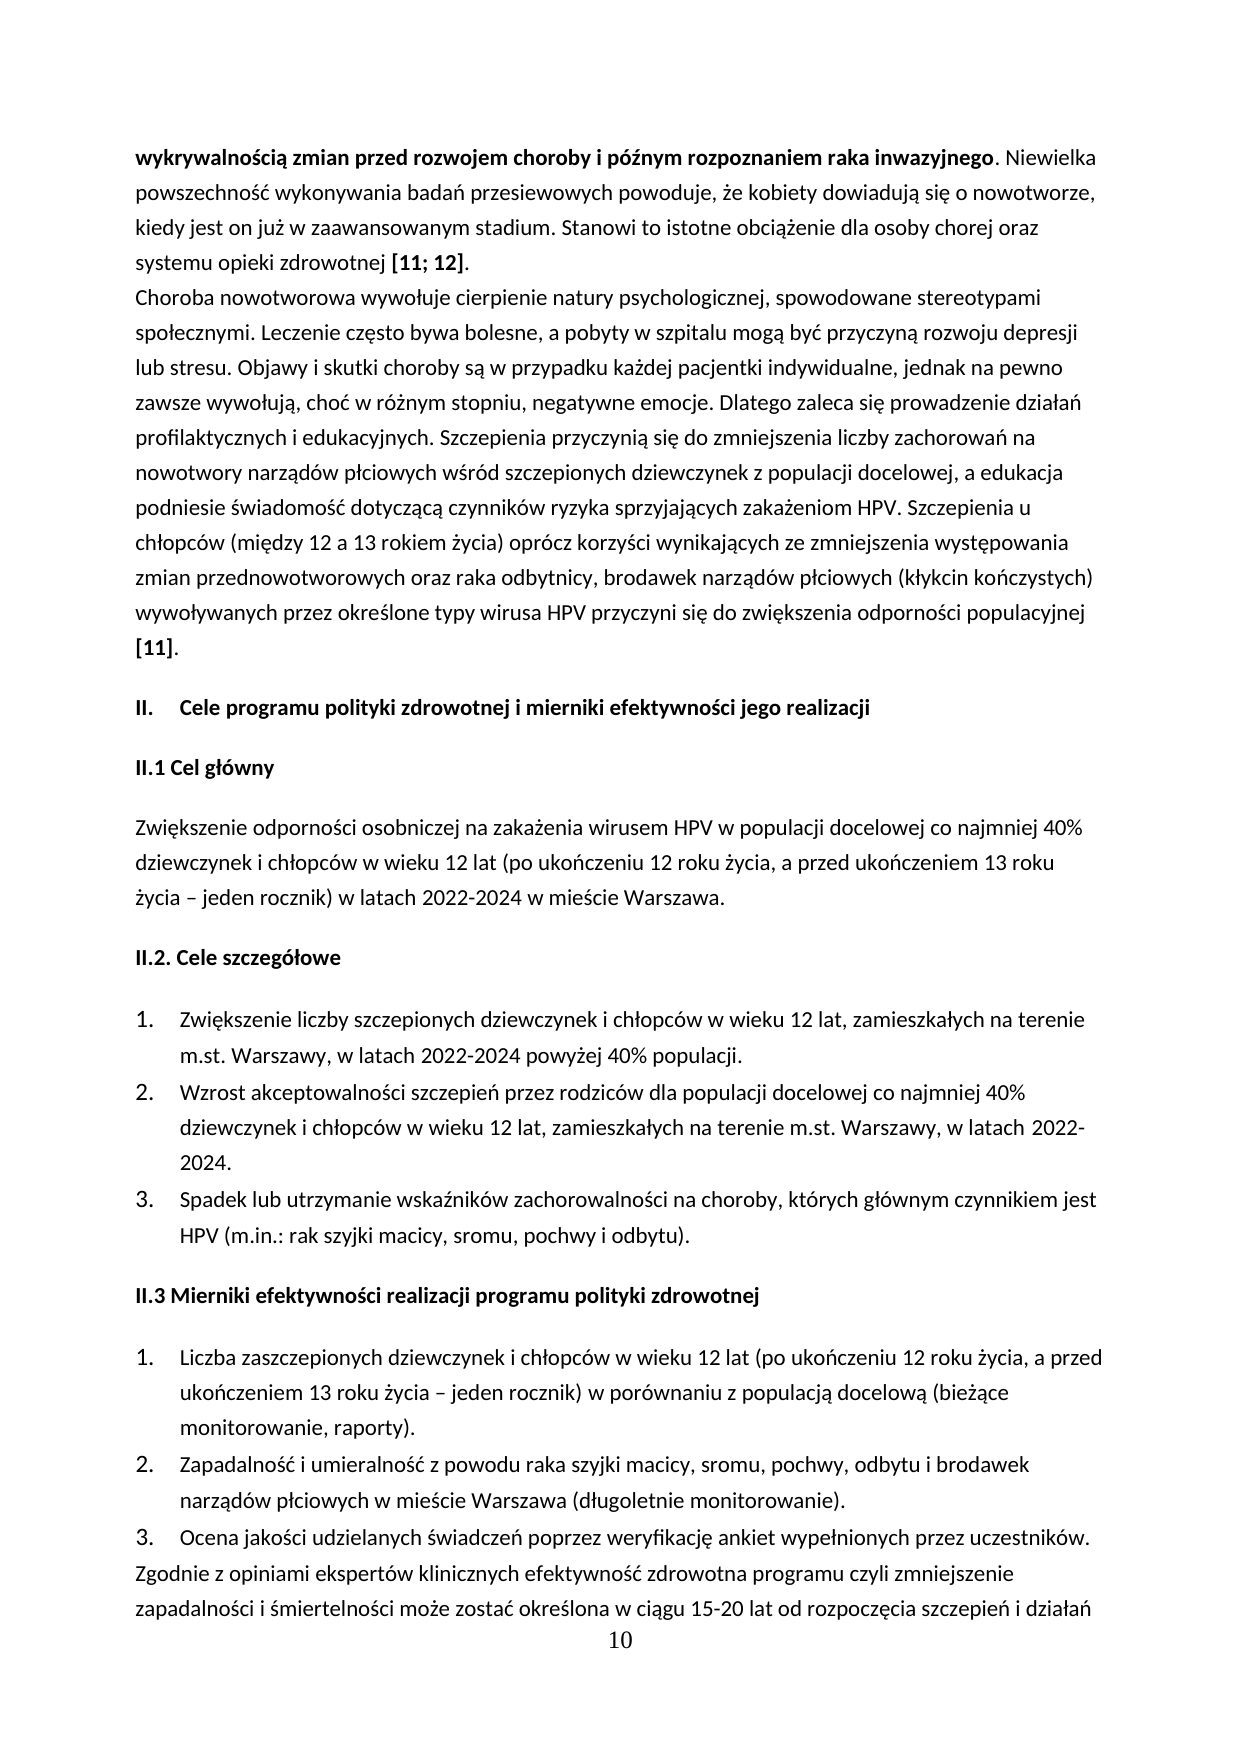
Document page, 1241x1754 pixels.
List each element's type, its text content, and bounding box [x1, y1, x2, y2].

list Zapadalność i umieralność z powodu raka szyjki macicy, sromu, pochwy, odbytu i brodawek narządów płciowych w mieście Warszawa (długoletnie monitorowanie). [135, 1448, 1105, 1514]
list Liczba zaszczepionych dziewczynek i chłopców w wieku 12 lat (po ukończeniu 12 roku życia, a przed ukończeniem 13 roku życia – jeden rocznik) w porównaniu z populacją docelową (bieżące monitorowanie, raporty). [135, 1341, 1105, 1442]
list Wzrost akceptowalności szczepień przez rodziców dla populacji docelowej co najmniej 40% dziewczynek i chłopców w wieku 12 lat, zamieszkałych na terenie m.st. Warszawy, w latach 2022-2024. [135, 1076, 1105, 1177]
list Ocena jakości udzielanych świadczeń poprzez weryfikację ankiet wypełnionych przez uczestników. [135, 1521, 1105, 1552]
text II.3 Mierniki efektywności realizacji programu polityki zdrowotnej [135, 1281, 1105, 1309]
text Zwiększenie odporności osobniczej na zakażenia wirusem HPV w populacji docelowej co najmniej 40% dziewczynek i chłopców w wieku 12 lat (po ukończeniu 12 roku życia, a przed ukończeniem 13 roku życia – jeden rocznik) w latach 2022-2024 w mieście Warszawa. [135, 813, 1105, 912]
list Cele programu polityki zdrowotnej i mierniki efektywności jego realizacji [135, 693, 1105, 722]
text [135, 1559, 1105, 1622]
text II.2. Cele szczegółowe [135, 943, 1105, 972]
list Zwiększenie liczby szczepionych dziewczynek i chłopców w wieku 12 lat, zamieszkałych na terenie m.st. Warszawy, w latach 2022-2024 powyżej 40% populacji. [135, 1003, 1105, 1069]
list Spadek lub utrzymanie wskaźników zachorowalności na choroby, których głównym czynnikiem jest HPV (m.in.: rak szyjki macicy, sromu, pochwy i odbytu). [135, 1183, 1105, 1249]
text Choroba nowotworowa wywołuje cierpienie natury psychologicznej, spowodowane stereotypami społecznymi. Leczenie często bywa bolesne, a pobyty w szpitalu mogą być przyczyną rozwoju depresji lub stresu. Objawy i skutki choroby są w przypadku każdej pacjentki indywidualne, jednak na pewno zawsze wywołują, choć w różnym stopniu, negatywne emocje. Dlatego zaleca się prowadzenie działań profilaktycznych i edukacyjnych. Szczepienia przyczynią się do zmniejszenia liczby zachorowań na nowotwory narządów płciowych wśród szczepionych dziewczynek z populacji docelowej, a edukacja podniesie świadomość dotyczącą czynników ryzyka sprzyjających zakażeniom HPV. Szczepienia u chłopców (między 12 a 13 rokiem życia) oprócz korzyści wynikających ze zmniejszenia występowania zmian przednowotworowych oraz raka odbytnicy, brodawek narządów płciowych (kłykcin kończystych) wywoływanych przez określone typy wirusa HPV przyczyni się do zwiększenia odporności populacyjnej [11]. [135, 283, 1105, 662]
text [135, 143, 1105, 277]
text II.1 Cel główny [135, 753, 1105, 782]
